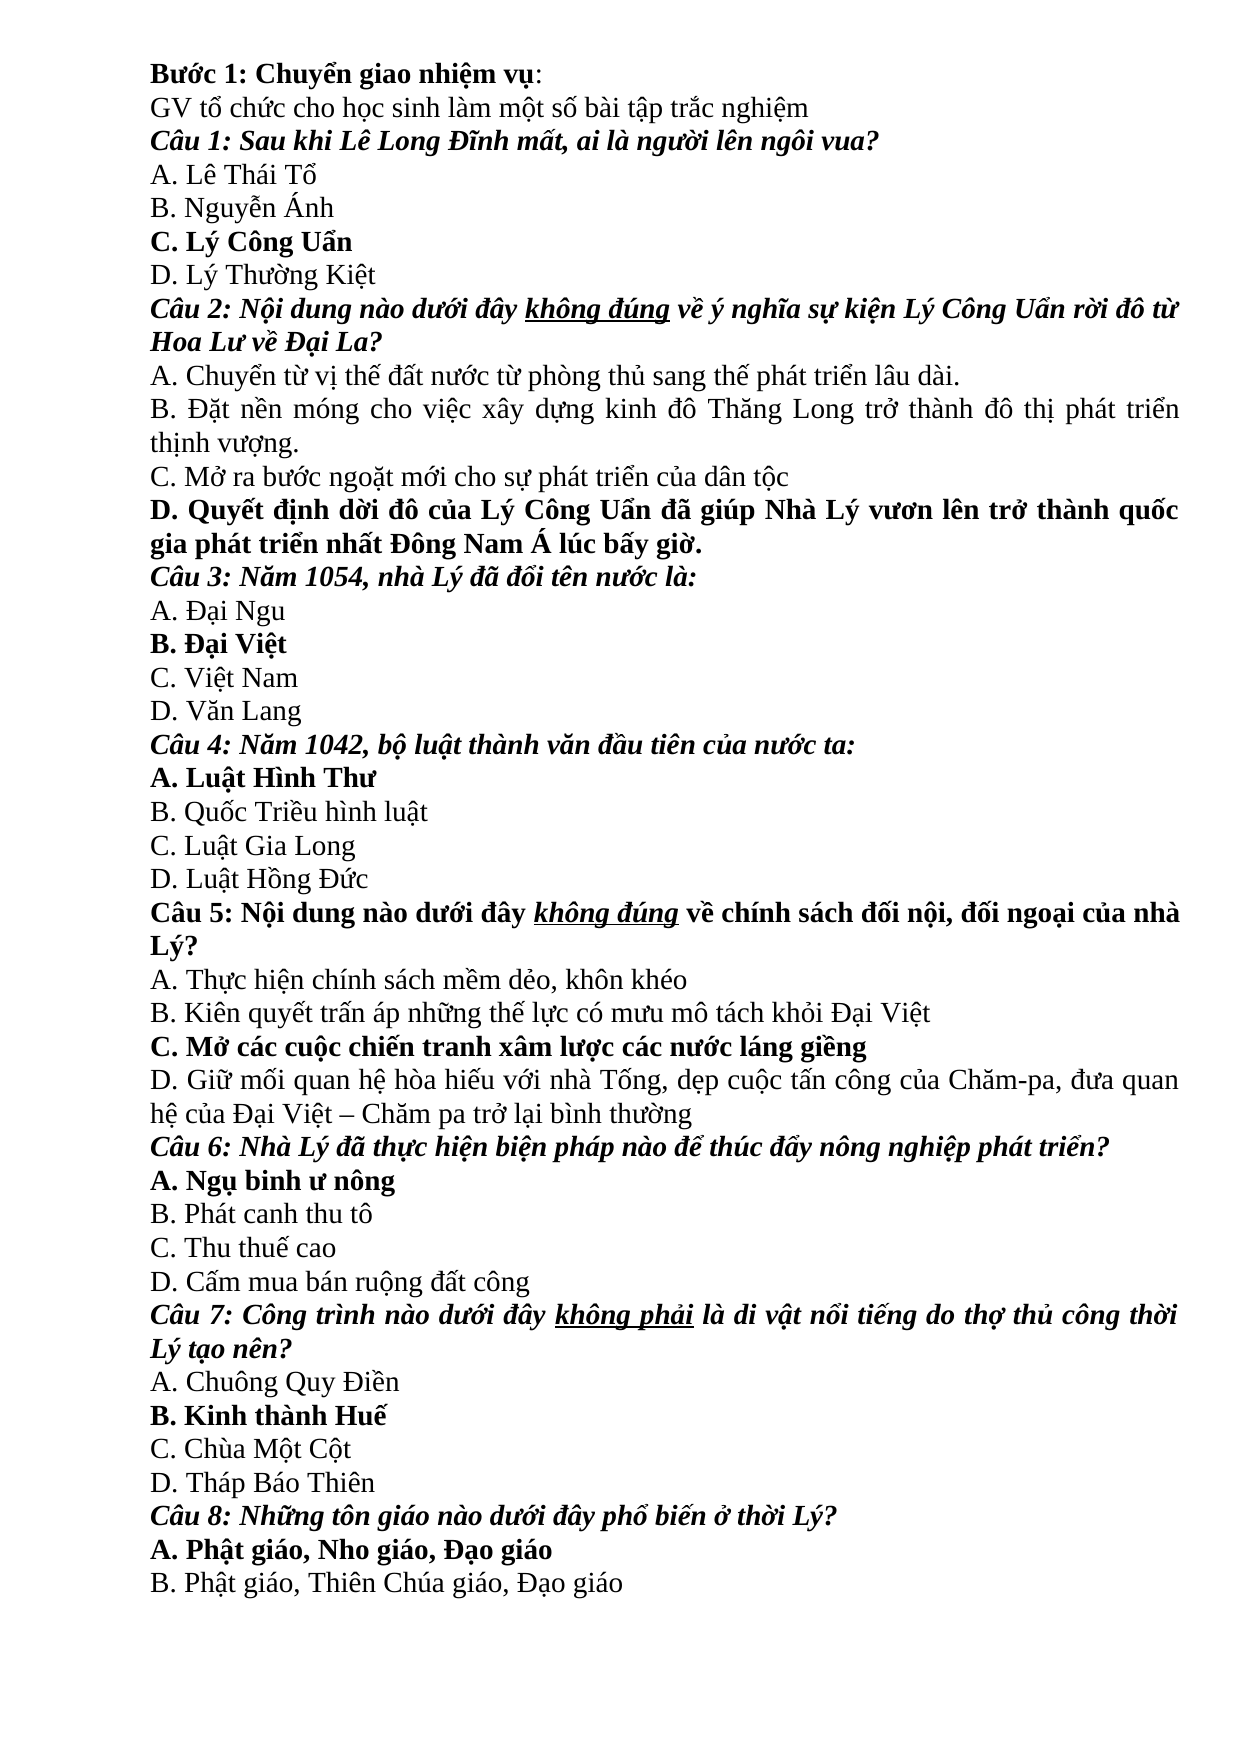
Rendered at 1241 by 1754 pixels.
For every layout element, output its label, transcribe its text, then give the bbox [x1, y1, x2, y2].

text A. Phật giáo, Nho giáo, Đạo giáo [150, 1532, 1181, 1566]
text D. Quyết định dời đô của Lý Công Uẩn đã giúp Nhà Lý vươn lên trở thành quốc gia phát triển nhất Đông Nam Á lúc bấy giờ. [150, 492, 1181, 559]
text C. Luật Gia Long [150, 828, 1181, 861]
text B. Phật giáo, Thiên Chúa giáo, Đạo giáo [150, 1566, 1181, 1599]
text B. Phát canh thu tô [150, 1197, 1181, 1230]
text Câu 5: Nội dung nào dưới đây không đúng về chính sách đối nội, đối ngoại của nhà Lý? [150, 895, 1181, 962]
text C. Lý Công Uẩn [150, 224, 1181, 257]
text D. Cấm mua bán ruộng đất công [150, 1264, 1181, 1297]
text B. Quốc Triều hình luật [150, 794, 1181, 828]
text B. Đặt nền móng cho việc xây dựng kinh đô Thăng Long trở thành đô thị phát triển thịnh vượng. [150, 392, 1181, 459]
text C. Mở ra bước ngoặt mới cho sự phát triển của dân tộc [150, 459, 1181, 492]
text Câu 2: Nội dung nào dưới đây không đúng về ý nghĩa sự kiện Lý Công Uẩn rời đô từ Hoa Lư về Đại La? [150, 291, 1181, 358]
text B. Kinh thành Huế [150, 1398, 1181, 1431]
text Câu 7: Công trình nào dưới đây không phải là di vật nổi tiếng do thợ thủ công thời Lý tạo nên? [150, 1297, 1181, 1364]
text D. Lý Thường Kiệt [150, 257, 1181, 291]
text A. Chuyển từ vị thế đất nước từ phòng thủ sang thế phát triển lâu dài. [150, 358, 1181, 392]
text C. Thu thuế cao [150, 1230, 1181, 1264]
text A. Thực hiện chính sách mềm dẻo, khôn khéo [150, 962, 1181, 995]
text Câu 4: Năm 1042, bộ luật thành văn đầu tiên của nước ta: [150, 727, 1181, 761]
text Câu 6: Nhà Lý đã thực hiện biện pháp nào để thúc đẩy nông nghiệp phát triển? [150, 1129, 1181, 1163]
text D. Luật Hồng Đức [150, 861, 1181, 895]
text Bước 1: Chuyển giao nhiệm vụ: [150, 56, 1181, 90]
text Câu 1: Sau khi Lê Long Đĩnh mất, ai là người lên ngôi vua? [150, 123, 1181, 157]
text A. Đại Ngu [150, 593, 1181, 626]
text B. Nguyễn Ánh [150, 190, 1181, 224]
text B. Đại Việt [150, 626, 1181, 660]
text Câu 3: Năm 1054, nhà Lý đã đổi tên nước là: [150, 559, 1181, 593]
text A. Chuông Quy Điền [150, 1364, 1181, 1398]
text A. Ngụ binh ư nông [150, 1163, 1181, 1197]
text A. Luật Hình Thư [150, 761, 1181, 794]
text C. Mở các cuộc chiến tranh xâm lược các nước láng giềng [150, 1029, 1181, 1062]
text D. Văn Lang [150, 693, 1181, 727]
text B. Kiên quyết trấn áp những thế lực có mưu mô tách khỏi Đại Việt [150, 995, 1181, 1029]
text C. Việt Nam [150, 660, 1181, 693]
text D. Tháp Báo Thiên [150, 1465, 1181, 1498]
text GV tổ chức cho học sinh làm một số bài tập trắc nghiệm [150, 90, 1181, 123]
text A. Lê Thái Tổ [150, 157, 1181, 190]
text Câu 8: Những tôn giáo nào dưới đây phổ biến ở thời Lý? [150, 1498, 1181, 1532]
text D. Giữ mối quan hệ hòa hiếu với nhà Tống, dẹp cuộc tấn công của Chăm-pa, đưa quan hệ của Đại Việt – Chăm pa trở lại bình thường [150, 1062, 1181, 1129]
text C. Chùa Một Cột [150, 1431, 1181, 1465]
